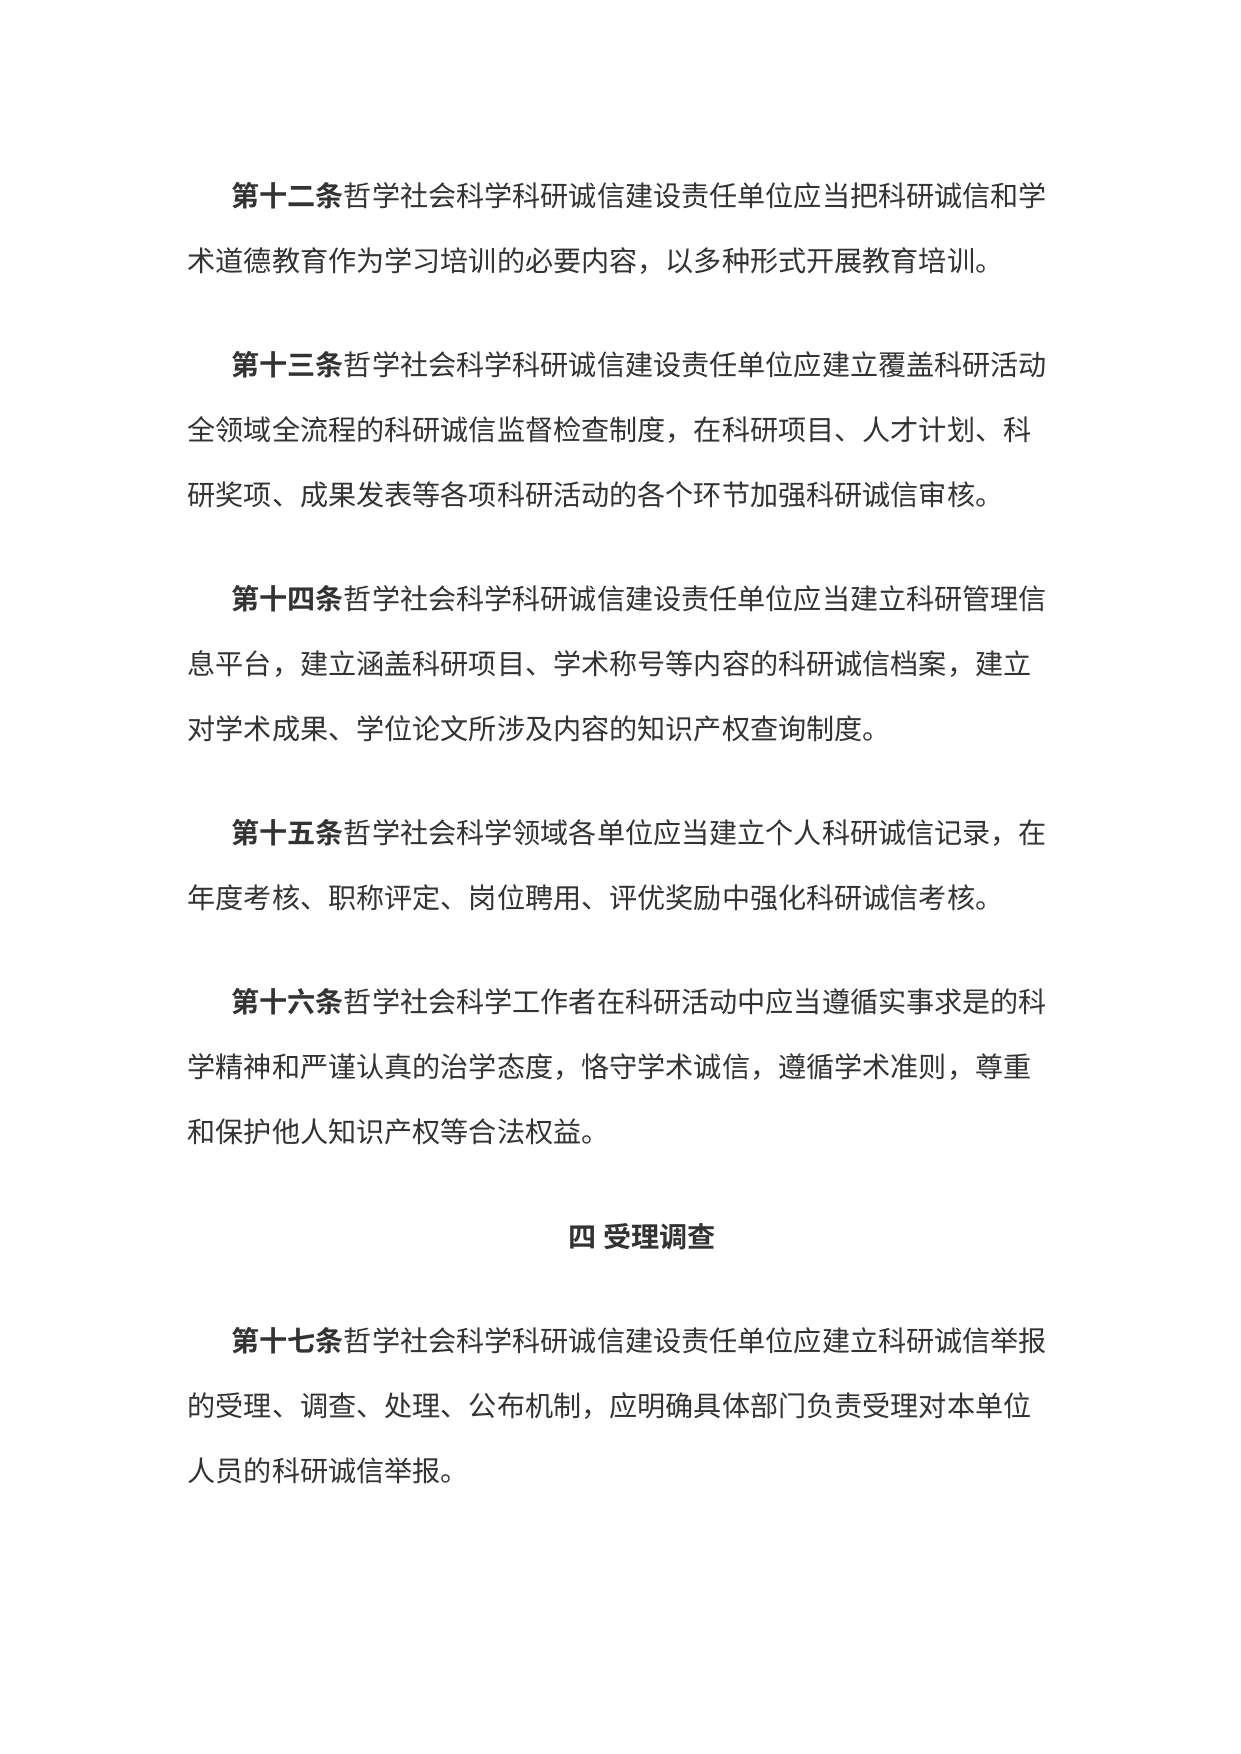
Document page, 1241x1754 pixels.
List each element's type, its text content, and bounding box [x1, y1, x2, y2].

text 第十三条哲学社会科学科研诚信建设责任单位应建立覆盖科研活动全领域全流程的科研诚信监督检查制度，在科研项目、人才计划、科研奖项、成果发表等各项科研活动的各个环节加强科研诚信审核。 [187, 331, 1053, 526]
text 第十四条哲学社会科学科研诚信建设责任单位应当建立科研管理信息平台，建立涵盖科研项目、学术称号等内容的科研诚信档案，建立对学术成果、学位论文所涉及内容的知识产权查询制度。 [187, 565, 1053, 760]
text 第十六条哲学社会科学工作者在科研活动中应当遵循实事求是的科学精神和严谨认真的治学态度，恪守学术诚信，遵循学术准则，尊重和保护他人知识产权等合法权益。 [187, 968, 1053, 1163]
text 第十五条哲学社会科学领域各单位应当建立个人科研诚信记录，在年度考核、职称评定、岗位聘用、评优奖励中强化科研诚信考核。 [187, 799, 1053, 929]
text 第十七条哲学社会科学科研诚信建设责任单位应建立科研诚信举报的受理、调查、处理、公布机制，应明确具体部门负责受理对本单位人员的科研诚信举报。 [187, 1306, 1053, 1501]
text 第十二条哲学社会科学科研诚信建设责任单位应当把科研诚信和学术道德教育作为学习培训的必要内容，以多种形式开展教育培训。 [187, 162, 1053, 292]
text 四 受理调查 [187, 1202, 1053, 1267]
